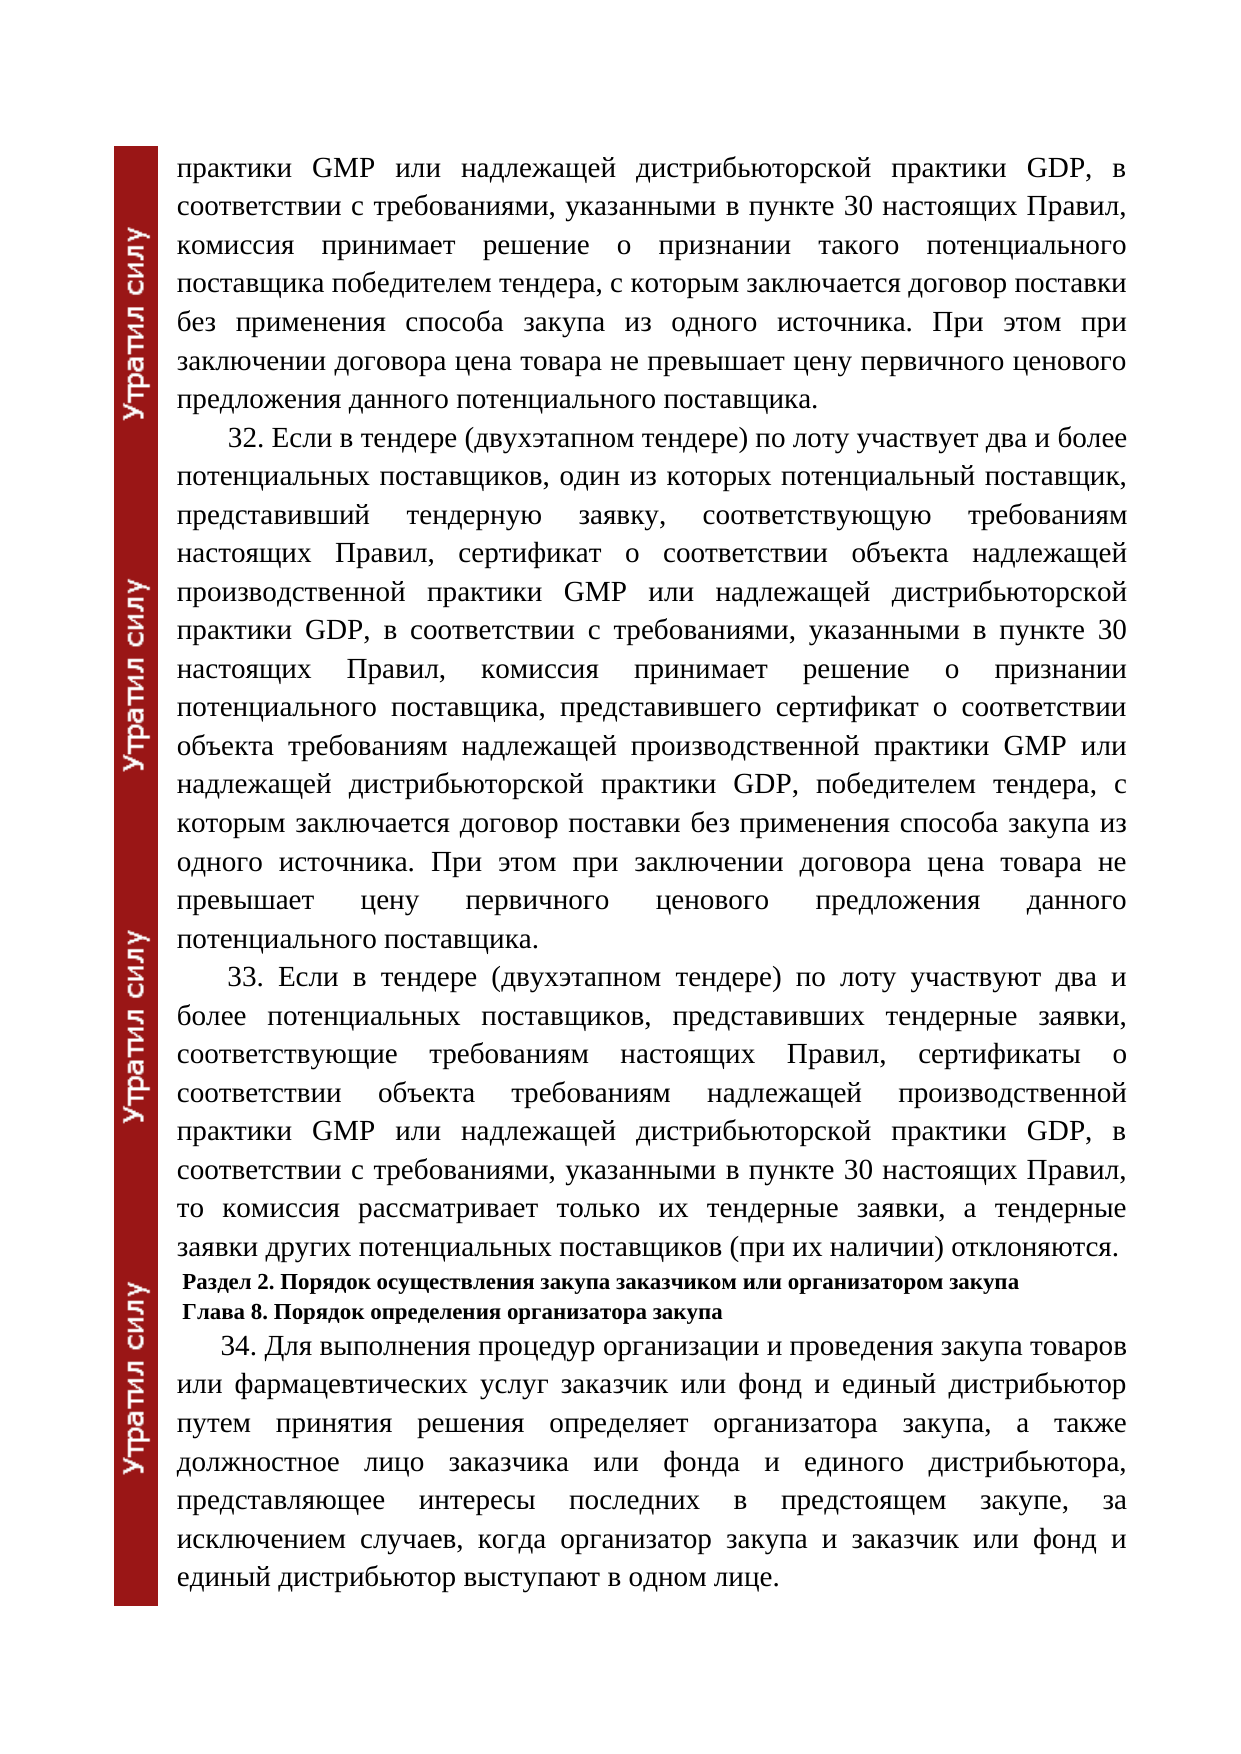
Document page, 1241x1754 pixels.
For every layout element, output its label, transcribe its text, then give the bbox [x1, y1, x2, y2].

picture [114, 1294, 158, 1298]
picture [114, 954, 158, 959]
picture [114, 146, 158, 150]
text 32. Если в тендере (двухэтапном тендере) по лоту участвует два и более потенциальных поставщиков, один из которых потенциальный поставщик, представивший тендерную заявку, соответствующую требованиям настоящих Правил, сертификат о соответствии объекта надлежащей производственной практики GMP или надлежащей дистрибьюторской практики GDP, в соответствии с требованиями, указанными в пункте 30 настоящих Правил, комиссия принимает решение о признании потенциального поставщика, представившего сертификат о соответствии объекта требованиям надлежащей производственной практики GMP или надлежащей дистрибьюторской практики GDP, победителем тендера, с которым заключается договор поставки без применения способа закупа из одного источника. При этом при заключении договора цена товара не превышает цену первичного ценового предложения данного потенциального поставщика. [112, 420, 1128, 954]
picture [114, 1593, 158, 1606]
text Глава 8. Порядок определения организатора закупа [112, 1298, 1128, 1324]
text 33. Если в тендере (двухэтапном тендере) по лоту участвуют два и более потенциальных поставщиков, представивших тендерные заявки, соответствующие требованиям настоящих Правил, сертификаты о соответствии объекта требованиям надлежащей производственной практики GMP или надлежащей дистрибьюторской практики GDP, в соответствии с требованиями, указанными в пункте 30 настоящих Правил, то комиссия рассматривает только их тендерные заявки, а тендерные заявки других потенциальных поставщиков (при их наличии) отклоняются. [112, 959, 1128, 1263]
picture [114, 1263, 158, 1268]
picture [114, 1324, 158, 1328]
text Раздел 2. Порядок осуществления закупа заказчиком или организатором закупа [112, 1268, 1128, 1294]
picture [114, 415, 158, 420]
text 34. Для выполнения процедур организации и проведения закупа товаров или фармацевтических услуг заказчик или фонд и единый дистрибьютор путем принятия решения определяет организатора закупа, а также должностное лицо заказчика или фонда и единого дистрибьютора, представляющее интересы последних в предстоящем закупе, за исключением случаев, когда организатор закупа и заказчик или фонд и единый дистрибьютор выступают в одном лице. [112, 1328, 1128, 1593]
